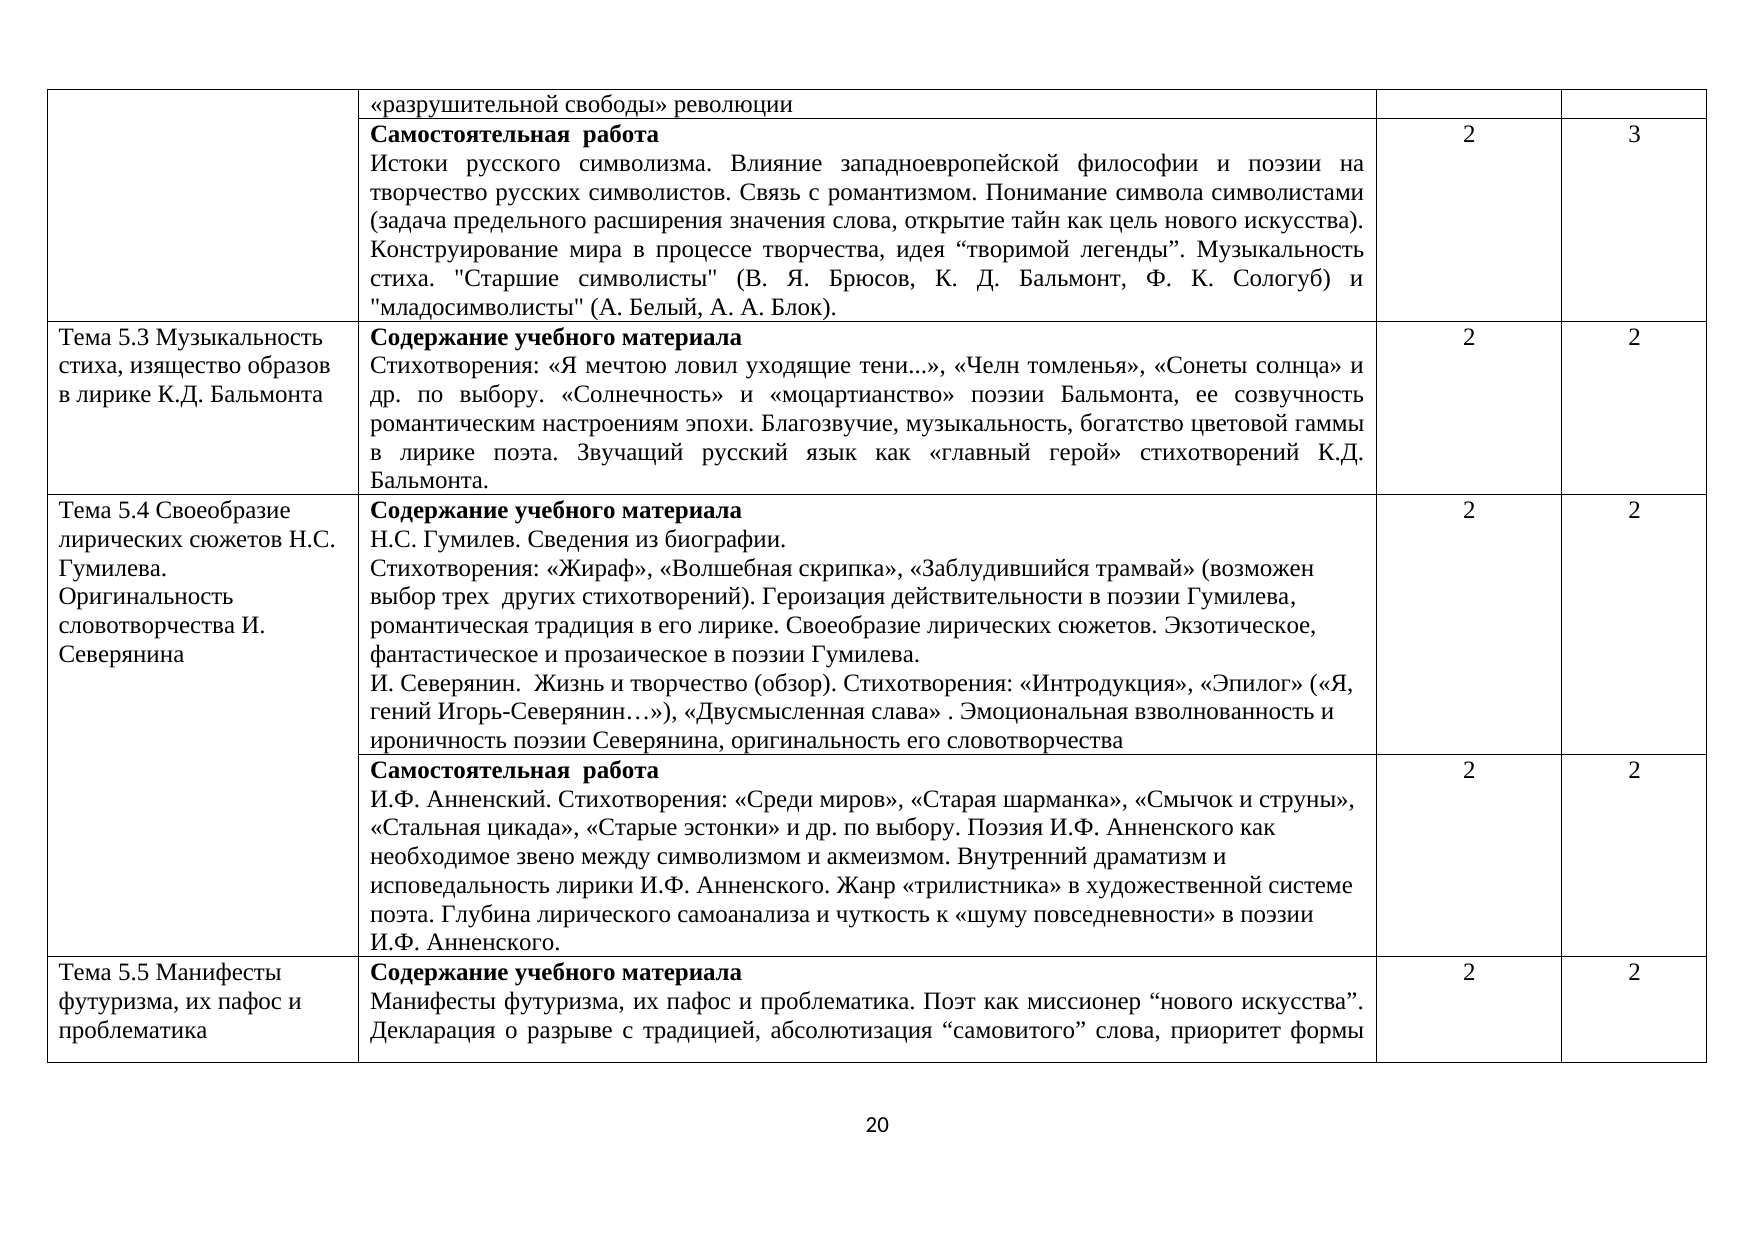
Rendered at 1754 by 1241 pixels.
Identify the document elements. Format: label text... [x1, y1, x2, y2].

table_cell 2 [1562, 957, 1706, 1062]
table_cell 2 [1562, 90, 1706, 118]
table_cell 2 [1377, 957, 1561, 1062]
table_cell Самостоятельная работа Истоки русского символизма. Влияние западноевропейской философии и поэзии на творчество русских символистов. Связь с романтизмом. Понимание символа символистами (задача предельного расширения значения слова, открытие тайн как цель нового искусства). Конструирование мира в процессе творчества, идея “творимой легенды”. Музыкальность стиха. "Старшие символисты" (В. Я. Брюсов, К. Д. Бальмонт, Ф. К. Сологуб) и "младосимволисты" (А. Белый, А. А. Блок). [359, 119, 1376, 321]
table_cell Самостоятельная работа И.Ф. Анненский. Стихотворения: «Среди миров», «Старая шарманка», «Смычок и струны», «Стальная цикада», «Старые эстонки» и др. по выбору. Поэзия И.Ф. Анненского как необходимое звено между символизмом и акмеизмом. Внутренний драматизм и исповедальность лирики И.Ф. Анненского. Жанр «трилистника» в художественной системе поэта. Глубина лирического самоанализа и чуткость к «шуму повседневности» в поэзии И.Ф. Анненского. [359, 755, 1376, 956]
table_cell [48, 90, 358, 321]
table_cell 2 [1562, 755, 1706, 956]
table_cell 3 [1562, 119, 1706, 321]
table_cell 2 [1562, 495, 1706, 754]
table_cell 2 [1377, 90, 1561, 118]
table_cell Содержание учебного материала Н.С. Гумилев. Сведения из биографии. Стихотворения: «Жираф», «Волшебная скрипка», «Заблудившийся трамвай» (возможен выбор трех других стихотворений). Героизация действительности в поэзии Гумилева, романтическая традиция в его лирике. Своеобразие лирических сюжетов. Экзотическое, фантастическое и прозаическое в поэзии Гумилева. И. Северянин. Жизнь и творчество (обзор). Стихотворения: «Интродукция», «Эпилог» («Я, гений Игорь-Северянин…»), «Двусмысленная слава» . Эмоциональная взволнованность и ироничность поэзии Северянина, оригинальность его словотворчества [359, 495, 1376, 754]
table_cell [48, 957, 358, 1062]
table_cell Тема 5.4 Своеобразие лирических сюжетов Н.С. Гумилева. Оригинальность словотворчества И. Северянина [48, 495, 358, 956]
table_cell 2 [1377, 495, 1561, 754]
table_cell 2 [1377, 119, 1561, 321]
table_cell Содержание учебного материала Стихотворения: «Я мечтою ловил уходящие тени...», «Челн томленья», «Сонеты солнца» и др. по выбору. «Солнечность» и «моцартианство» поэзии Бальмонта, ее созвучность романтическим настроениям эпохи. Благозвучие, музыкальность, богатство цветовой гаммы в лирике поэта. Звучащий русский язык как «главный герой» стихотворений К.Д. Бальмонта. [359, 322, 1376, 494]
table_cell Тема 5.3 Музыкальность стиха, изящество образов в лирике К.Д. Бальмонта [48, 322, 358, 494]
table_cell 2 [1377, 755, 1561, 956]
table_cell 2 [1377, 322, 1561, 494]
table_cell 2 [1562, 322, 1706, 494]
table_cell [359, 90, 1376, 118]
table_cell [359, 957, 1376, 1062]
